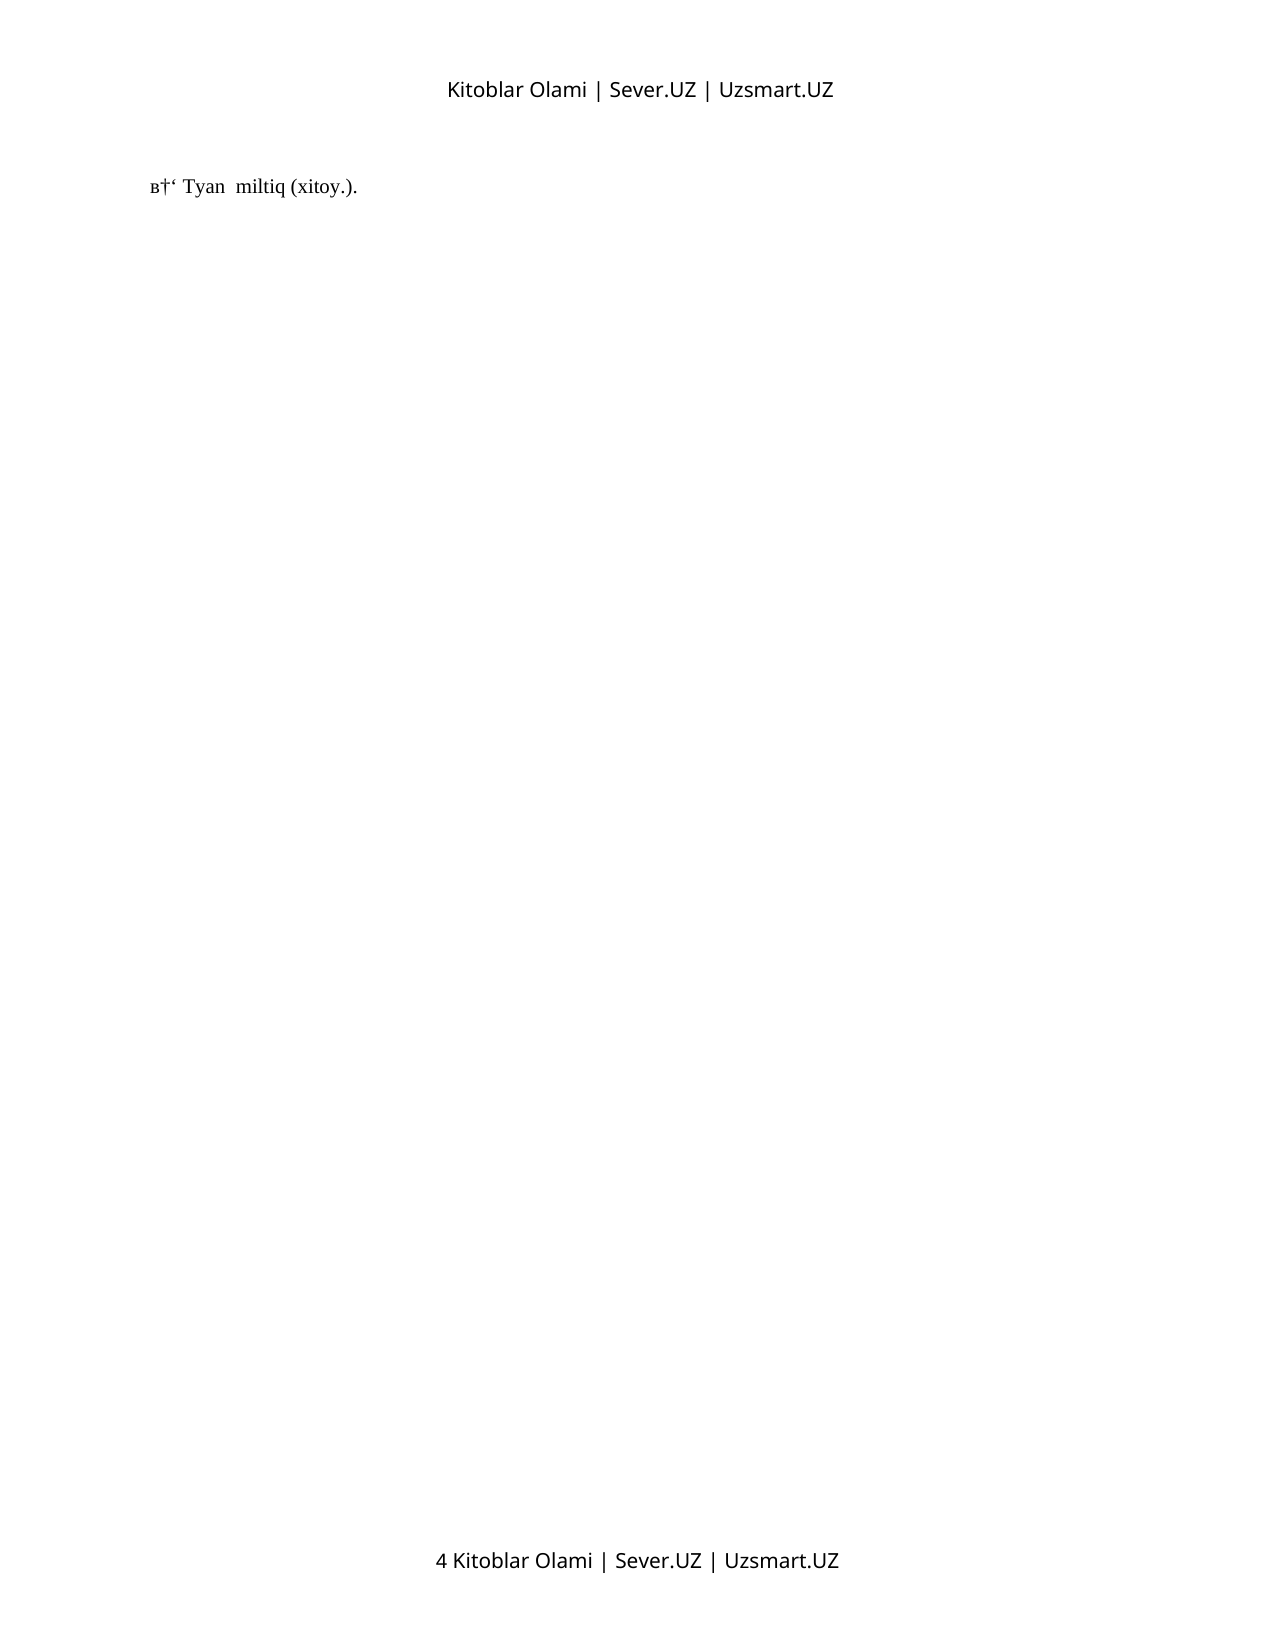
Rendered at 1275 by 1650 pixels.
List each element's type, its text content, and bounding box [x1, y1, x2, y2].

text в†‘ Tyan miltiq (xitoy.). [150, 174, 1125, 198]
